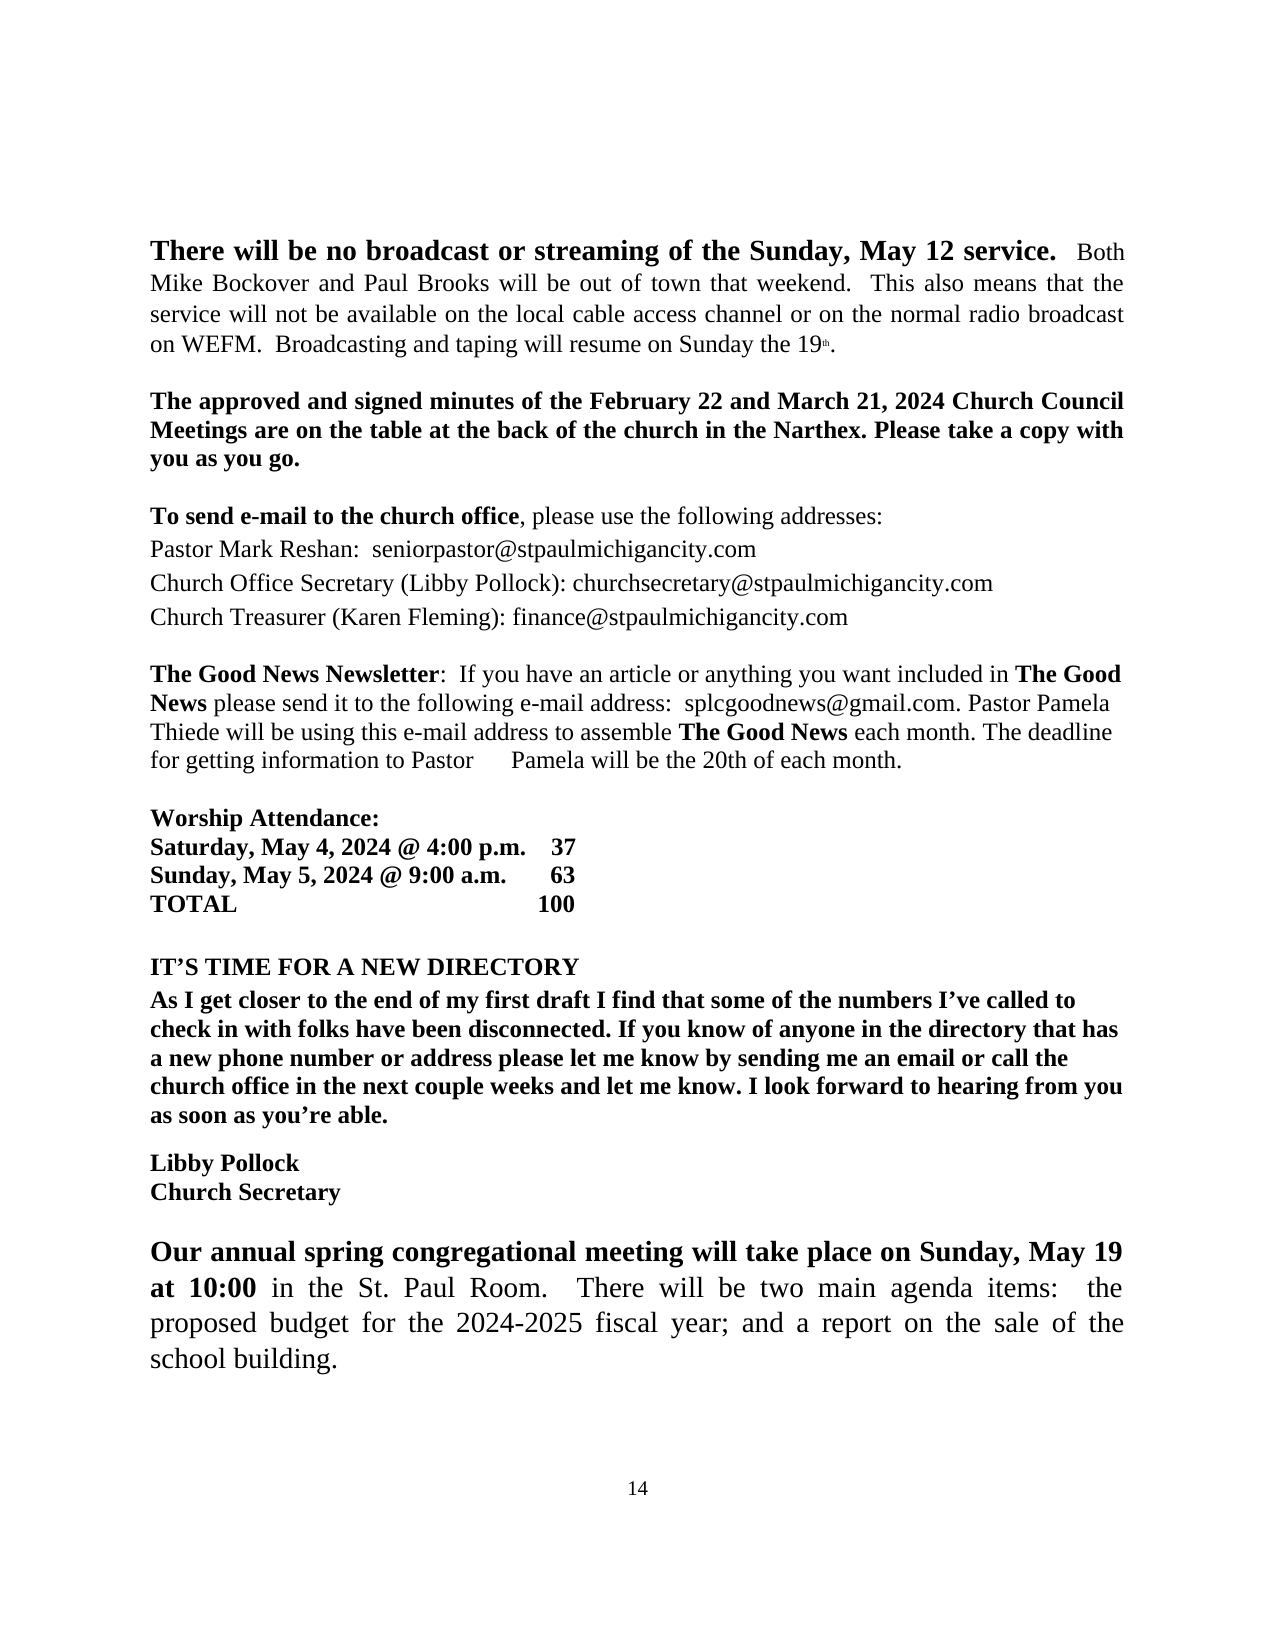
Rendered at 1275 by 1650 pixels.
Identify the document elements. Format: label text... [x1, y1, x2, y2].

text The approved and signed minutes of the February 22 and March 21, 2024 Church Council Meetings are on the table at the back of the church in the Narthex. Please take a copy with you as you go. [150, 386, 1125, 472]
text As I get closer to the end of my first draft I find that some of the numbers I’ve called to check in with folks have been disconnected. If you know of anyone in the directory that has a new phone number or address please let me know by sending me an email or call the church office in the next couple weeks and let me know. I look forward to hearing from you as soon as you’re able. [150, 985, 1125, 1129]
text Libby Pollock [150, 1148, 1125, 1177]
text Sunday, May 5, 2024 @ 9:00 a.m. 63 [150, 860, 1125, 889]
text Church Treasurer (Karen Fleming): finance@stpaulmichigancity.com [150, 602, 1125, 630]
text The Good News Newsletter: If you have an article or anything you want included in The Good News please send it to the following e-mail address: splcgoodnews@gmail.com. Pastor Pamela Thiede will be using this e-mail address to assemble The Good News each month. The deadline for getting information to Pastor Pamela will be the 20th of each month. [150, 659, 1125, 774]
text Church Secretary [150, 1177, 1125, 1206]
text Saturday, May 4, 2024 @ 4:00 p.m. 37 [150, 832, 1125, 860]
text Pastor Mark Reshan: seniorpastor@stpaulmichigancity.com [150, 534, 1125, 563]
text Worship Attendance: [150, 803, 1125, 832]
text IT’S TIME FOR A NEW DIRECTORY [150, 952, 1125, 980]
text Church Office Secretary (Libby Pollock): churchsecretary@stpaulmichigancity.com [150, 568, 1125, 597]
text There will be no broadcast or streaming of the Sunday, May 12 service. Both Mike Bockover and Paul Brooks will be out of town that weekend. This also means that the service will not be available on the local cable access channel or on the normal radio broadcast on WEFM. Broadcasting and taping will resume on Sunday the 19th. [150, 233, 1125, 358]
text To send e-mail to the church office, please use the following addresses: [150, 501, 1125, 530]
text TOTAL 100 [150, 889, 1125, 918]
text Our annual spring congregational meeting will take place on Sunday, May 19 at 10:00 in the St. Paul Room. There will be two main agenda items: the proposed budget for the 2024-2025 fiscal year; and a report on the sale of the school building. [150, 1234, 1125, 1374]
